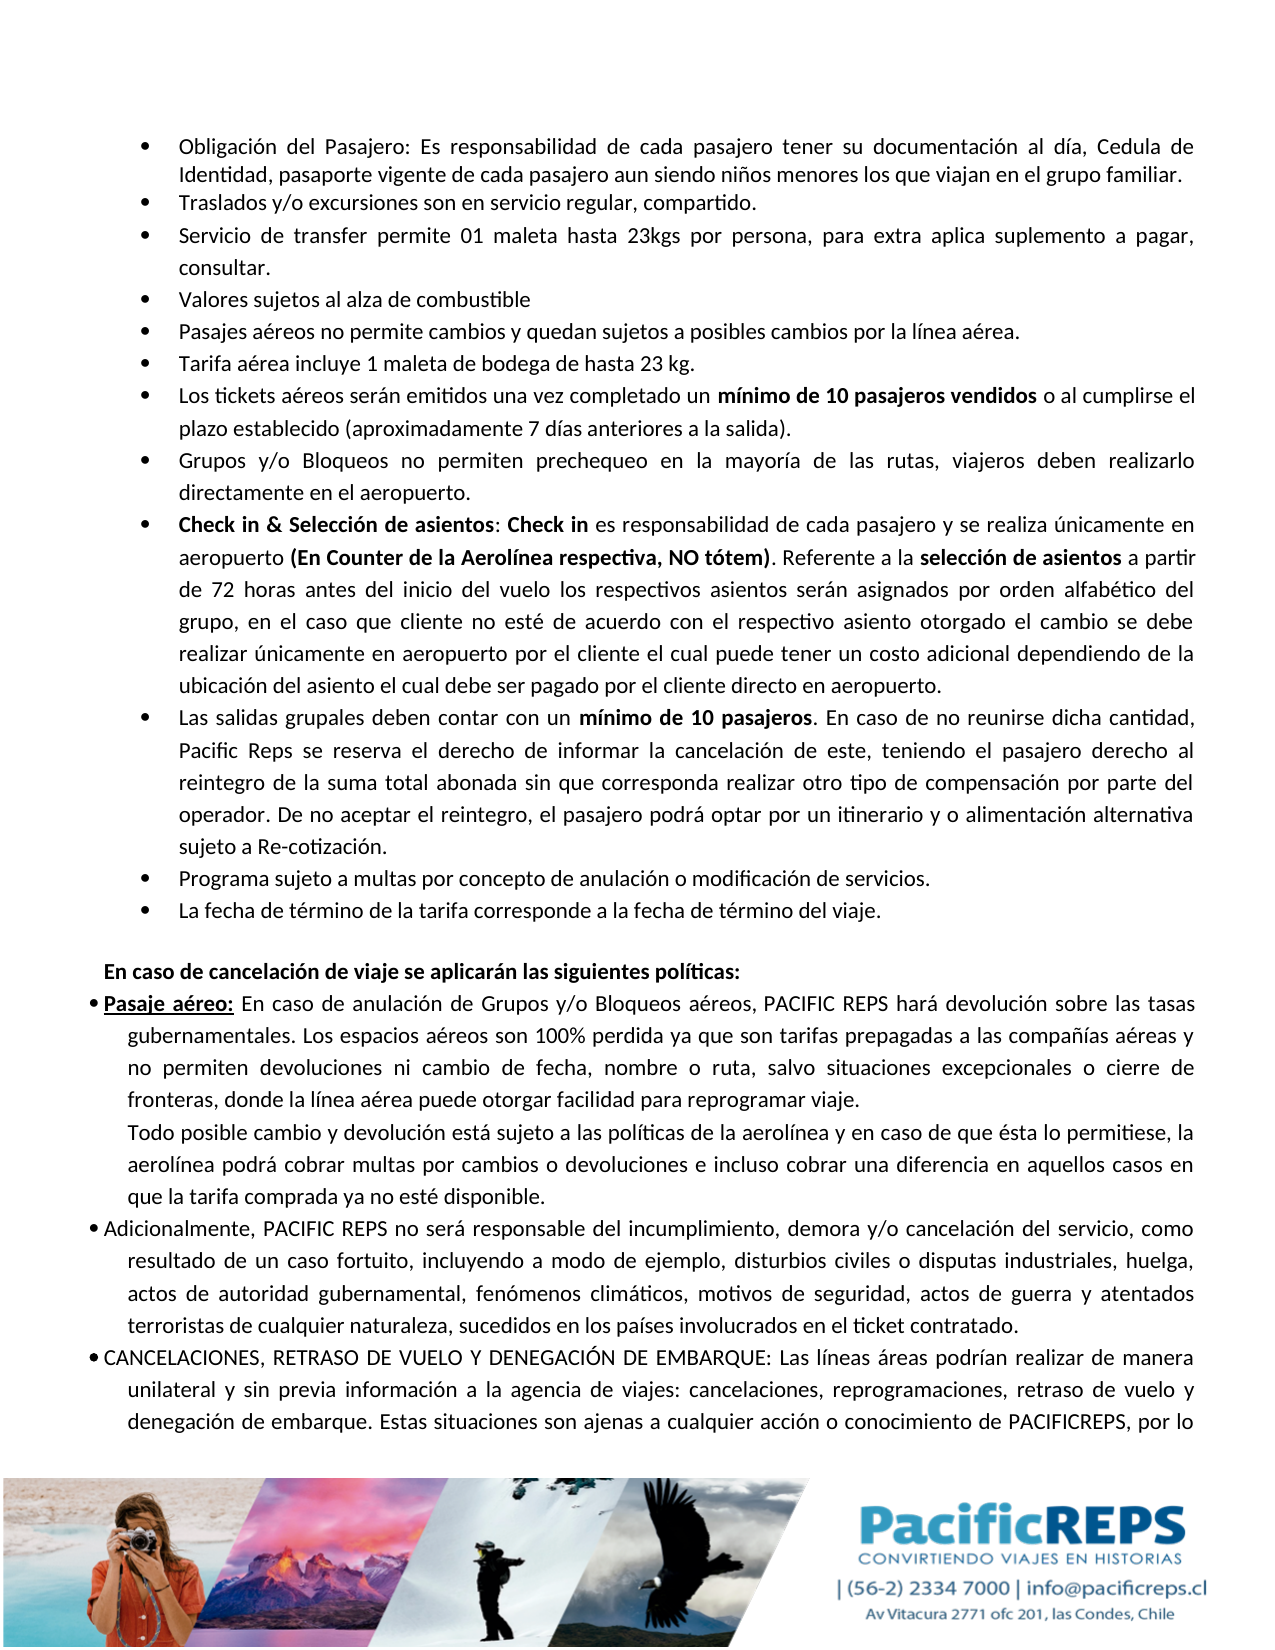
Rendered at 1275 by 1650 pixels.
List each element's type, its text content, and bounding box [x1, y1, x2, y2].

list Las salidas grupales deben contar con un mínimo de 10 pasajeros. En caso de no reunirse dicha cantidad, Pacific Reps se reserva el derecho de informar la cancelación de este, teniendo el pasajero derecho al reintegro de la suma total abonada sin que corresponda realizar otro tipo de compensación por parte del operador. De no aceptar el reintegro, el pasajero podrá optar por un itinerario y o alimentación alternativa sujeto a Re-cotización. [141, 703, 1196, 860]
list La fecha de término de la tarifa corresponde a la fecha de término del viaje. [141, 897, 1137, 925]
list Grupos y/o Bloqueos no permiten prechequeo en la mayoría de las rutas, viajeros deben realizarlo directamente en el aeropuerto. [141, 446, 1196, 506]
picture [1, 1478, 1213, 1647]
list Pasajes aéreos no permite cambios y quedan sujetos a posibles cambios por la línea aérea. [141, 317, 1196, 345]
list Valores sujetos al alza de combustible [141, 285, 1196, 313]
text En caso de cancelación de viaje se aplicarán las siguientes políticas: [103, 957, 1196, 985]
list Programa sujeto a multas por concepto de anulación o modificación de servicios. [141, 864, 1196, 892]
list Servicio de transfer permite 01 maleta hasta 23kgs por persona, para extra aplica suplemento a pagar, consultar. [141, 221, 1196, 281]
list Obligación del Pasajero: Es responsabilidad de cada pasajero tener su documentación al día, Cedula de Identidad, pasaporte vigente de cada pasajero aun siendo niños menores los que viajan en el grupo familiar. [141, 132, 1196, 188]
list Tarifa aérea incluye 1 maleta de bodega de hasta 23 kg. [141, 349, 1196, 377]
text Todo posible cambio y devolución está sujeto a las políticas de la aerolínea y en caso de que ésta lo permitiese, la aerolínea podrá cobrar multas por cambios o devoluciones e incluso cobrar una diferencia en aquellos casos en que la tarifa comprada ya no esté disponible. [127, 1118, 1196, 1210]
list Adicionalmente, PACIFIC REPS no será responsable del incumplimiento, demora y/o cancelación del servicio, como resultado de un caso fortuito, incluyendo a modo de ejemplo, disturbios civiles o disputas industriales, huelga, actos de autoridad gubernamental, fenómenos climáticos, motivos de seguridad, actos de guerra y atentados terroristas de cualquier naturaleza, sucedidos en los países involucrados en el ticket contratado. [90, 1214, 1196, 1339]
list Traslados y/o excursiones son en servicio regular, compartido. [141, 188, 1196, 217]
list Check in & Selección de asientos: Check in es responsabilidad de cada pasajero y se realiza únicamente en aeropuerto (En Counter de la Aerolínea respectiva, NO tótem). Referente a la selección de asientos a partir de 72 horas antes del inicio del vuelo los respectivos asientos serán asignados por orden alfabético del grupo, en el caso que cliente no esté de acuerdo con el respectivo asiento otorgado el cambio se debe realizar únicamente en aeropuerto por el cliente el cual puede tener un costo adicional dependiendo de la ubicación del asiento el cual debe ser pagado por el cliente directo en aeropuerto. [141, 510, 1196, 699]
list Pasaje aéreo: En caso de anulación de Grupos y/o Bloqueos aéreos, PACIFIC REPS hará devolución sobre las tasas gubernamentales. Los espacios aéreos son 100% perdida ya que son tarifas prepagadas a las compañías aéreas y no permiten devoluciones ni cambio de fecha, nombre o ruta, salvo situaciones excepcionales o cierre de fronteras, donde la línea aérea puede otorgar facilidad para reprogramar viaje. [90, 989, 1196, 1114]
list Los tickets aéreos serán emitidos una vez completado un mínimo de 10 pasajeros vendidos o al cumplirse el plazo establecido (aproximadamente 7 días anteriores a la salida). [141, 382, 1196, 442]
